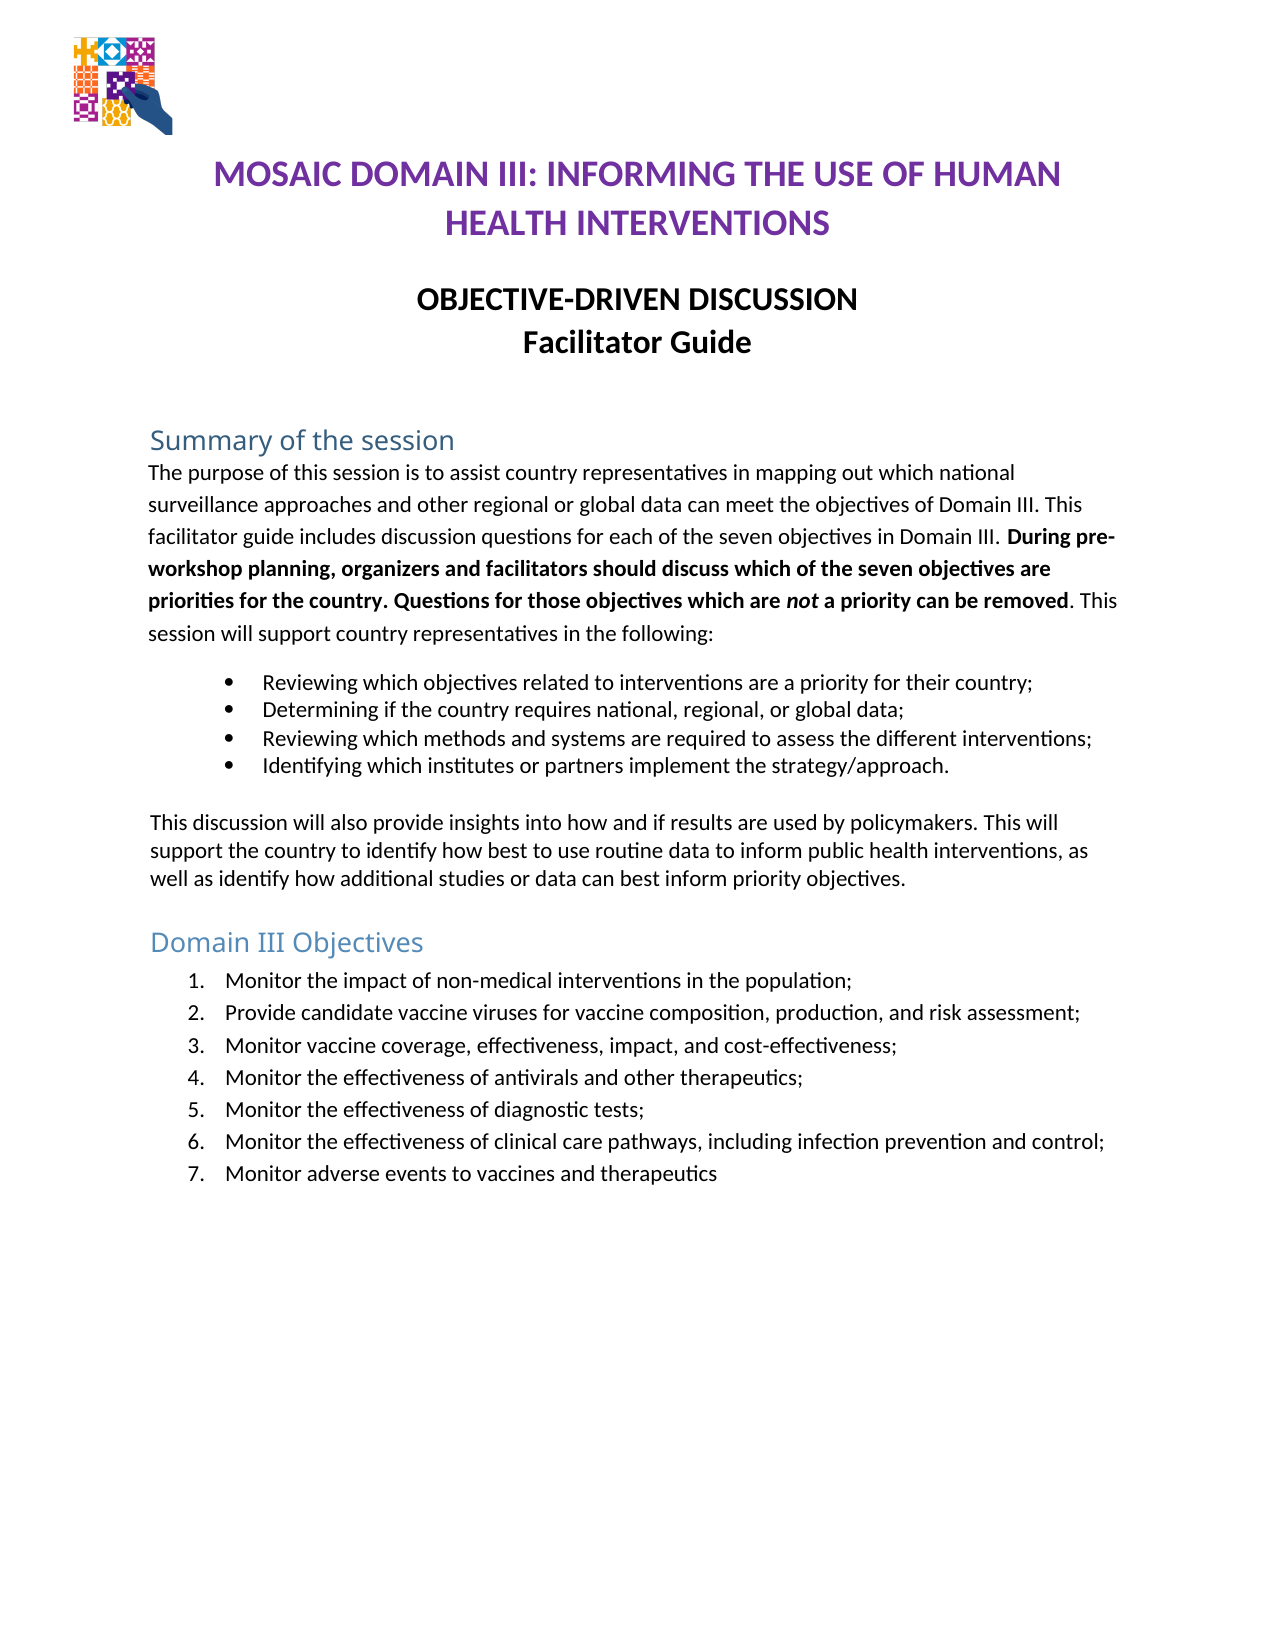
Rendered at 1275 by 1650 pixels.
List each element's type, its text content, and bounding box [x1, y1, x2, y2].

subtitle Domain III Objectives [150, 924, 1125, 961]
list Monitor the effectiveness of diagnostic tests; [187, 1095, 1125, 1123]
text Facilitator Guide [150, 321, 1125, 362]
text Summary of the session [150, 421, 1125, 458]
list Reviewing which objectives related to interventions are a priority for their country; [225, 668, 1125, 696]
list Monitor the impact of non-medical interventions in the population; [187, 966, 1125, 994]
list Determining if the country requires national, regional, or global data; [225, 696, 1125, 724]
list Monitor the effectiveness of antivirals and other therapeutics; [187, 1063, 1125, 1091]
text This discussion will also provide insights into how and if results are used by policymakers. This will support the country to identify how best to use routine data to inform public health interventions, as well as identify how additional studies or data can best inform priority objectives. [150, 808, 1125, 892]
list Monitor vaccine coverage, effectiveness, impact, and cost-effectiveness; [187, 1031, 1125, 1059]
text OBJECTIVE-DRIVEN DISCUSSION [150, 278, 1125, 318]
picture [73, 31, 173, 135]
list Provide candidate vaccine viruses for vaccine composition, production, and risk assessment; [187, 998, 1125, 1027]
text The purpose of this session is to assist country representatives in mapping out which national surveillance approaches and other regional or global data can meet the objectives of Domain III. This facilitator guide includes discussion questions for each of the seven objectives in Domain III. During pre-workshop planning, organizers and facilitators should discuss which of the seven objectives are priorities for the country. Questions for those objectives which are not a priority can be removed. This session will support country representatives in the following: [148, 458, 1127, 647]
list Identifying which institutes or partners implement the strategy/approach. [225, 752, 1125, 780]
text MOSAIC DOMAIN III: INFORMING THE USE OF HUMAN HEALTH INTERVENTIONS [150, 150, 1125, 245]
list Monitor adverse events to vaccines and therapeutics [187, 1159, 1125, 1187]
list Monitor the effectiveness of clinical care pathways, including infection prevention and control; [187, 1127, 1125, 1155]
list Reviewing which methods and systems are required to assess the different interventions; [225, 724, 1125, 752]
